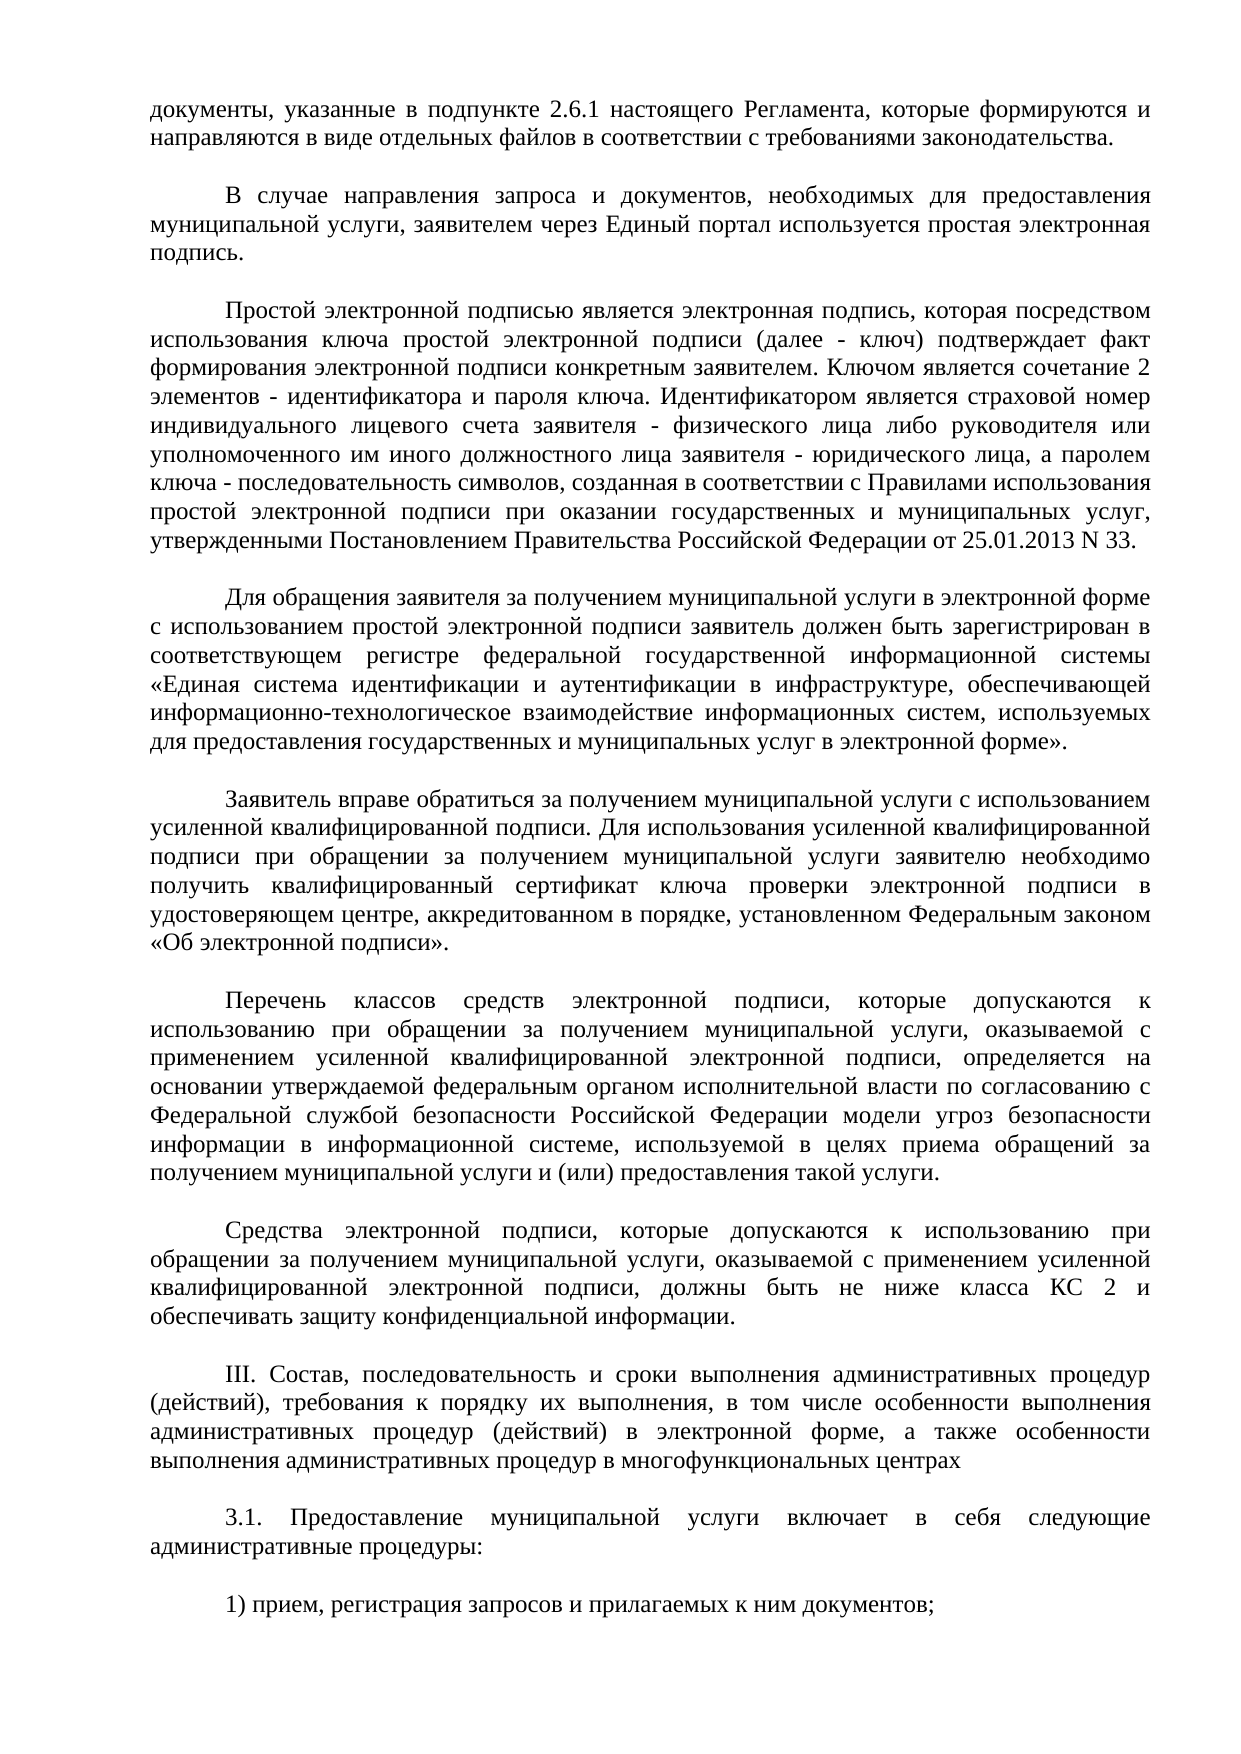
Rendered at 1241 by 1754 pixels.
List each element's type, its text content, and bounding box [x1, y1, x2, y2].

text Средства электронной подписи, которые допускаются к использованию при обращении за получением муниципальной услуги, оказываемой с применением усиленной квалифицированной электронной подписи, должны быть не ниже класса КС 2 и обеспечивать защиту конфиденциальной информации. [150, 1215, 1152, 1330]
text Перечень классов средств электронной подписи, которые допускаются к использованию при обращении за получением муниципальной услуги, оказываемой с применением усиленной квалифицированной электронной подписи, определяется на основании утверждаемой федеральным органом исполнительной власти по согласованию с Федеральной службой безопасности Российской Федерации модели угроз безопасности информации в информационной системе, используемой в целях приема обращений за получением муниципальной услуги и (или) предоставления такой услуги. [150, 985, 1152, 1186]
text 3.1. Предоставление муниципальной услуги включает в себя следующие административные процедуры: [150, 1502, 1152, 1560]
text 1) прием, регистрация запросов и прилагаемых к ним документов; [150, 1589, 1152, 1617]
text Для обращения заявителя за получением муниципальной услуги в электронной форме с использованием простой электронной подписи заявитель должен быть зарегистрирован в соответствующем регистре федеральной государственной информационной системы «Единая система идентификации и аутентификации в инфраструктуре, обеспечивающей информационно-технологическое взаимодействие информационных систем, используемых для предоставления государственных и муниципальных услуг в электронной форме». [150, 582, 1152, 755]
text Простой электронной подписью является электронная подпись, которая посредством использования ключа простой электронной подписи (далее - ключ) подтверждает факт формирования электронной подписи конкретным заявителем. Ключом является сочетание 2 элементов - идентификатора и пароля ключа. Идентификатором является страховой номер индивидуального лицевого счета заявителя - физического лица либо руководителя или уполномоченного им иного должностного лица заявителя - юридического лица, а паролем ключа - последовательность символов, созданная в соответствии с Правилами использования простой электронной подписи при оказании государственных и муниципальных услуг, утвержденными Постановлением Правительства Российской Федерации от 25.01.2013 N 33. [150, 295, 1152, 554]
text Заявитель вправе обратиться за получением муниципальной услуги с использованием усиленной квалифицированной подписи. Для использования усиленной квалифицированной подписи при обращении за получением муниципальной услуги заявителю необходимо получить квалифицированный сертификат ключа проверки электронной подписи в удостоверяющем центре, аккредитованном в порядке, установленном Федеральным законом «Об электронной подписи». [150, 784, 1152, 956]
text В случае направления запроса и документов, необходимых для предоставления муниципальной услуги, заявителем через Единый портал используется простая электронная подпись. [150, 180, 1152, 266]
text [150, 94, 1152, 151]
text III. Состав, последовательность и сроки выполнения административных процедур (действий), требования к порядку их выполнения, в том числе особенности выполнения административных процедур (действий) в электронной форме, а также особенности выполнения административных процедур в многофункциональных центрах [150, 1359, 1152, 1474]
